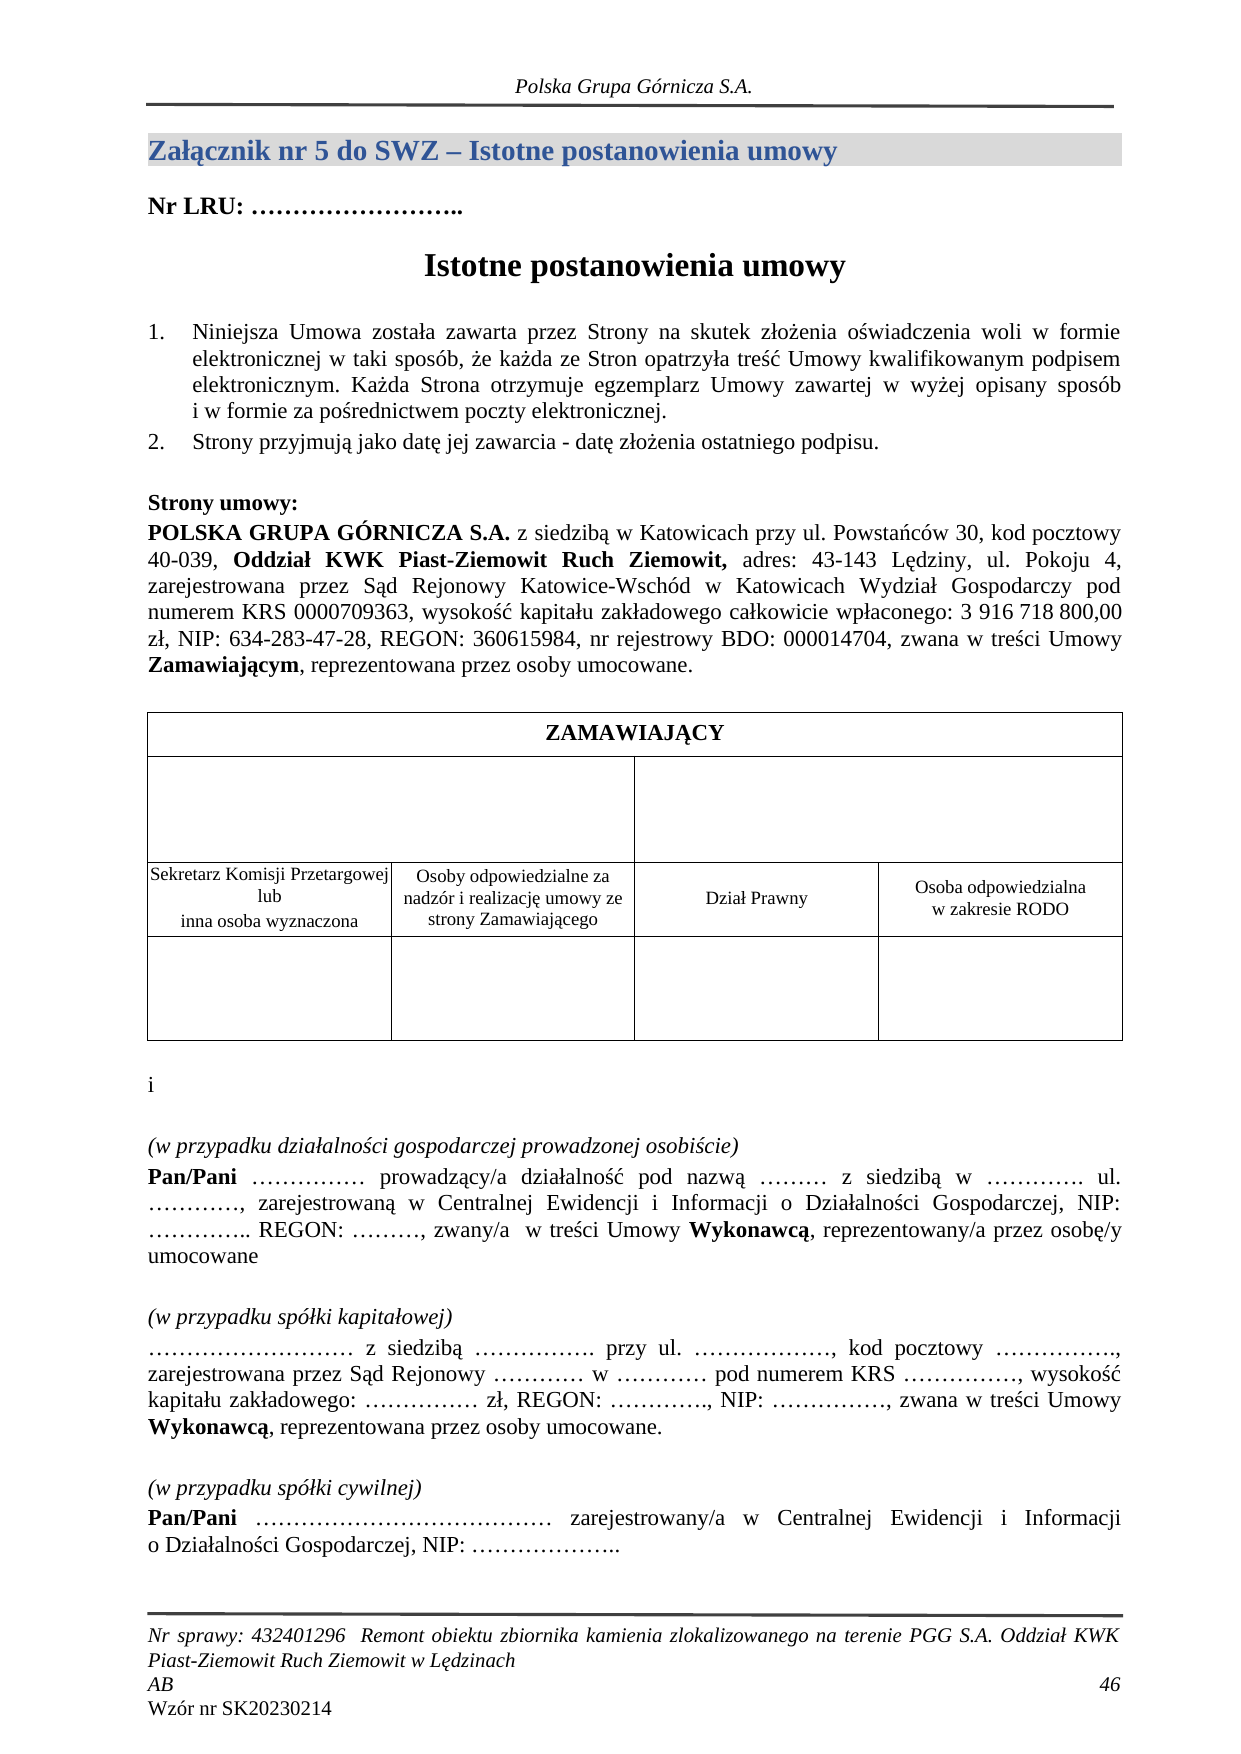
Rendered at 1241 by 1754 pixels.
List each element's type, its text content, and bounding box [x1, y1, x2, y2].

table_cell [635, 757, 1122, 862]
list Strony przyjmują jako datę jej zawarcia - datę złożenia ostatniego podpisu. [148, 428, 1122, 454]
text (w przypadku spółki kapitałowej) [148, 1303, 1122, 1329]
text ……………………… z siedzibą ……………. przy ul. ………………, kod pocztowy ……………., zarejestrowana przez Sąd Rejonowy ………… w ………… pod numerem KRS ……………, wysokość kapitału zakładowego: …………… zł, REGON: …………., NIP: ……………, zwana w treści Umowy Wykonawcą, reprezentowana przez osoby umocowane. [148, 1334, 1122, 1439]
table_cell [635, 937, 878, 1040]
table_cell [148, 757, 634, 862]
table_header ZAMAWIAJĄCY [148, 713, 1122, 756]
text Strony umowy: [148, 489, 1122, 515]
table_cell [879, 937, 1122, 1040]
table_cell Sekretarz Komisji Przetargowej lub inna osoba wyznaczona [148, 863, 391, 936]
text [148, 1504, 1122, 1557]
text Nr LRU: …………………….. [148, 191, 1122, 220]
table_cell Osoby odpowiedzialne za nadzór i realizację umowy ze strony Zamawiającego [392, 863, 634, 936]
table_cell [392, 937, 634, 1040]
text Pan/Pani …………… prowadzący/a działalność pod nazwą ……… z siedzibą w …………. ul. …………, zarejestrowaną w Centralnej Ewidencji i Informacji o Działalności Gospodarczej, NIP: ………….. REGON: ………, zwany/a w treści Umowy Wykonawcą, reprezentowany/a przez osobę/y umocowane [148, 1163, 1122, 1268]
table_cell [148, 937, 391, 1040]
text (w przypadku działalności gospodarczej prowadzonej osobiście) [148, 1133, 1122, 1159]
text Istotne postanowienia umowy [148, 245, 1122, 283]
table_cell Dział Prawny [635, 863, 878, 936]
text POLSKA GRUPA GÓRNICZA S.A. z siedzibą w Katowicach przy ul. Powstańców 30, kod pocztowy 40-039, Oddział KWK Piast-Ziemowit Ruch Ziemowit, adres: 43-143 Lędziny, ul. Pokoju 4, zarejestrowana przez Sąd Rejonowy Katowice-Wschód w Katowicach Wydział Gospodarczy pod numerem KRS 0000709363, wysokość kapitału zakładowego całkowicie wpłaconego: 3 916 718 800,00 zł, NIP: 634-283-47-28, REGON: 360615984, nr rejestrowy BDO: 000014704, zwana w treści Umowy Zamawiającym, reprezentowana przez osoby umocowane. [148, 519, 1122, 677]
text i [148, 1072, 1122, 1098]
table_cell Osoba odpowiedzialna w zakresie RODO [879, 863, 1122, 936]
subtitle Załącznik nr 5 do SWZ – Istotne postanowienia umowy [148, 133, 1122, 166]
list Niniejsza Umowa została zawarta przez Strony na skutek złożenia oświadczenia woli w formie elektronicznej w taki sposób, że każda ze Stron opatrzyła treść Umowy kwalifikowanym podpisem elektronicznym. Każda Strona otrzymuje egzemplarz Umowy zawartej w wyżej opisany sposób i w formie za pośrednictwem poczty elektronicznej. [148, 318, 1122, 424]
text (w przypadku spółki cywilnej) [148, 1474, 1122, 1500]
